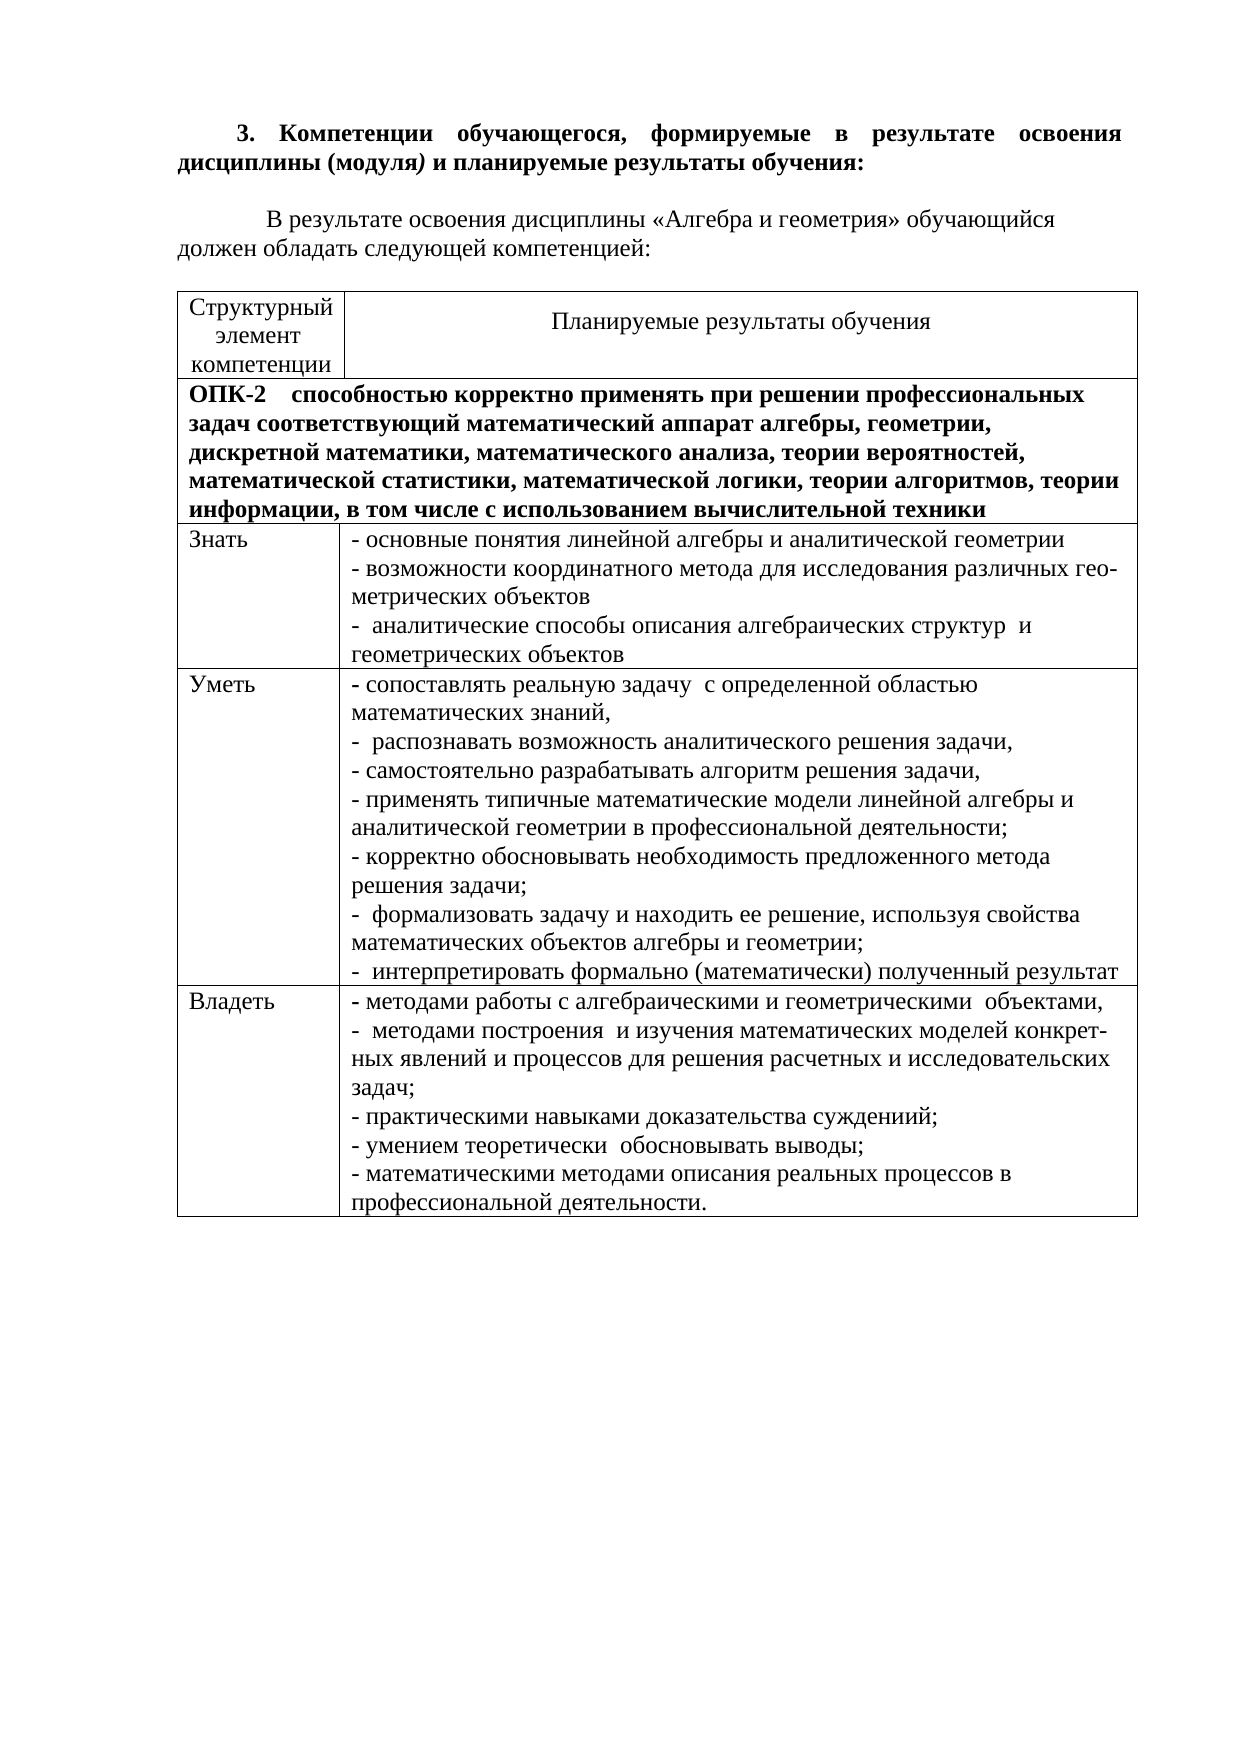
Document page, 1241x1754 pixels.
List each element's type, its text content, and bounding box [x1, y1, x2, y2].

text В результате освоения дисциплины «Алгебра и геометрия» обучающийся должен обладать следующей компетенцией: [177, 204, 1122, 262]
table_header Структурный элемент компетенции [178, 292, 344, 378]
text 3. Компетенции обучающегося, формируемые в результате освоения дисциплины (модуля) и планируемые результаты обучения: [177, 118, 1122, 176]
table_cell ОПК-2 способностью корректно применять при решении профессиональных задач соответствующий математический аппарат алгебры, геометрии, дискретной математики, математического анализа, теории вероятностей, математической статистики, математической логики, теории алгоритмов, теории информации, в том числе с использованием вычислительной техники [178, 379, 1137, 523]
table_cell - основные понятия линейной алгебры и аналитической геометрии - возможности координатного метода для исследования различных геометрических объектов - аналитические способы описания алгебраических структур и геометрических объектов [340, 524, 1137, 668]
table_cell Уметь [178, 669, 339, 985]
table_cell Владеть [178, 986, 339, 1216]
table_header Планируемые результаты обучения [345, 292, 1137, 378]
table_cell - сопоставлять реальную задачу с определенной областью математических знаний, - распознавать возможность аналитического решения задачи, - самостоятельно разрабатывать алгоритм решения задачи, - применять типичные математические модели линейной алгебры и аналитической геометрии в профессиональной деятельности; - корректно обосновывать необходимость предложенного метода решения задачи; - формализовать задачу и находить ее решение, используя свойства математических объектов алгебры и геометрии; - интерпретировать формально (математически) полученный результат [340, 669, 1137, 985]
table_cell Знать [178, 524, 339, 668]
table_cell - методами работы с алгебраическими и геометрическими объектами, - методами построения и изучения математических моделей конкретных явлений и процессов для решения расчетных и исследовательских задач; - практическими навыками доказательства суждениий; - умением теоретически обосновывать выводы; - математическими методами описания реальных процессов в профессиональной деятельности. [340, 986, 1137, 1216]
